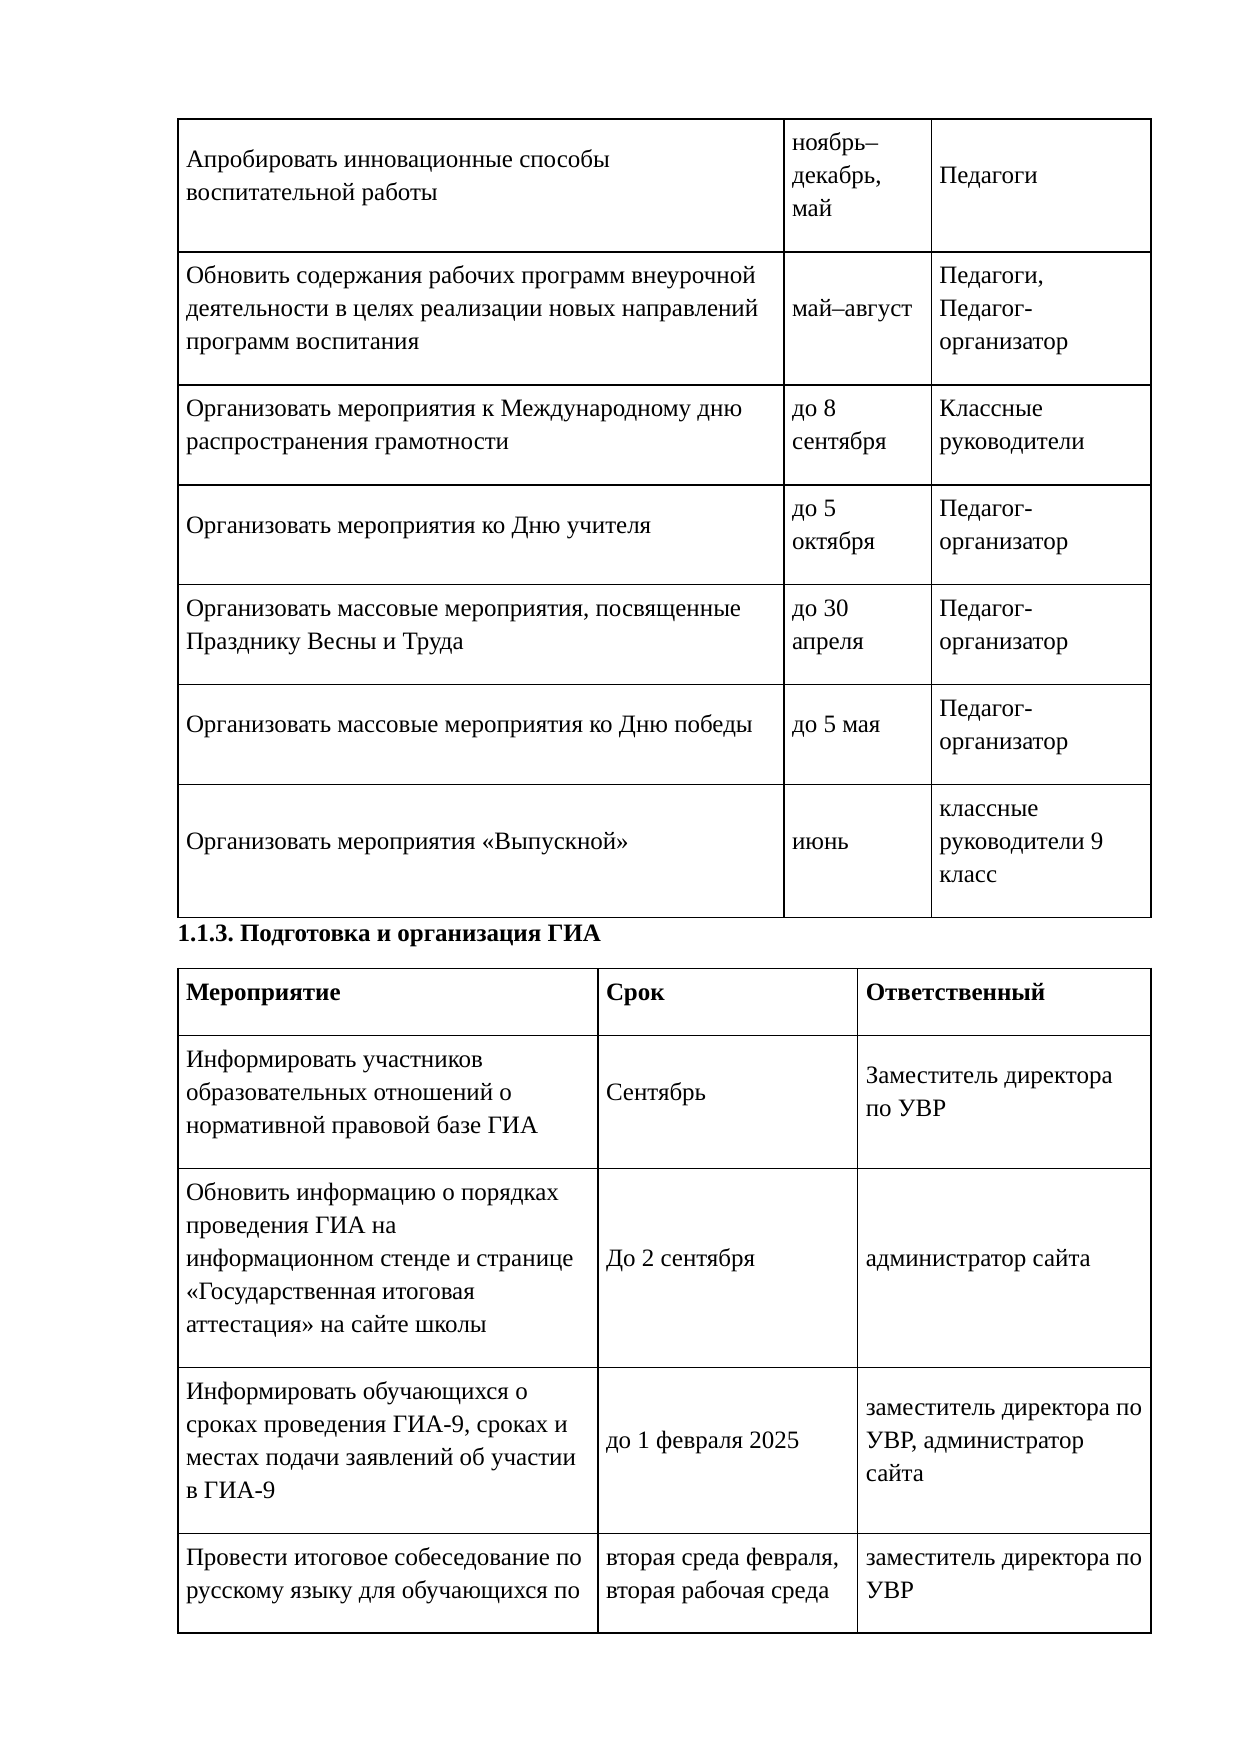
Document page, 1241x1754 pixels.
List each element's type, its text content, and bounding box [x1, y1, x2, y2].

text 1.1.3. Подготовка и организация ГИА [177, 918, 1152, 947]
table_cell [179, 1534, 597, 1632]
table_cell Организовать мероприятия к Международному дню распространения грамотности [179, 386, 783, 484]
table_cell июнь [785, 785, 931, 916]
table_cell До 2 сентября [599, 1169, 857, 1366]
table_cell классные руководители 9 класс [932, 785, 1150, 916]
table_cell Апробировать инновационные способы воспитательной работы [179, 120, 783, 251]
table_cell Классные руководители [932, 386, 1150, 484]
table_cell до 5 октября [785, 486, 931, 584]
table_cell Педагоги [932, 120, 1150, 251]
table_cell Организовать мероприятия «Выпускной» [179, 785, 783, 916]
table_cell Педагоги, Педагог-организатор [932, 253, 1150, 384]
table_header Ответственный [858, 969, 1150, 1034]
table_cell администратор сайта [858, 1169, 1150, 1366]
table_cell Педагог-организатор [932, 486, 1150, 584]
table_cell Организовать массовые мероприятия, посвященные Празднику Весны и Труда [179, 585, 783, 684]
table_cell Педагог-организатор [932, 585, 1150, 684]
table_cell до 5 мая [785, 685, 931, 783]
table_cell до 8 сентября [785, 386, 931, 484]
table_cell Организовать массовые мероприятия ко Дню победы [179, 685, 783, 783]
table_cell Информировать участников образовательных отношений о нормативной правовой базе ГИА [179, 1036, 597, 1167]
table_cell до 30 апреля [785, 585, 931, 684]
table_cell Заместитель директора по УВР [858, 1036, 1150, 1167]
table_cell май–август [785, 253, 931, 384]
table_cell Сентябрь [599, 1036, 857, 1167]
table_cell заместитель директора по УВР, администратор сайта [858, 1368, 1150, 1532]
table_cell Обновить содержания рабочих программ внеурочной деятельности в целях реализации новых направлений программ воспитания [179, 253, 783, 384]
table_cell Организовать мероприятия ко Дню учителя [179, 486, 783, 584]
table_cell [599, 1534, 857, 1632]
table_cell Обновить информацию о порядках проведения ГИА на информационном стенде и странице «Государственная итоговая аттестация» на сайте школы [179, 1169, 597, 1366]
table_cell ноябрь–декабрь, май [785, 120, 931, 251]
table_cell Педагог-организатор [932, 685, 1150, 783]
table_header Срок [599, 969, 857, 1034]
table_cell Информировать обучающихся о сроках проведения ГИА-9, сроках и местах подачи заявлений об участии в ГИА-9 [179, 1368, 597, 1532]
table_cell до 1 февраля 2025 [599, 1368, 857, 1532]
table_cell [858, 1534, 1150, 1632]
table_header Мероприятие [179, 969, 597, 1034]
